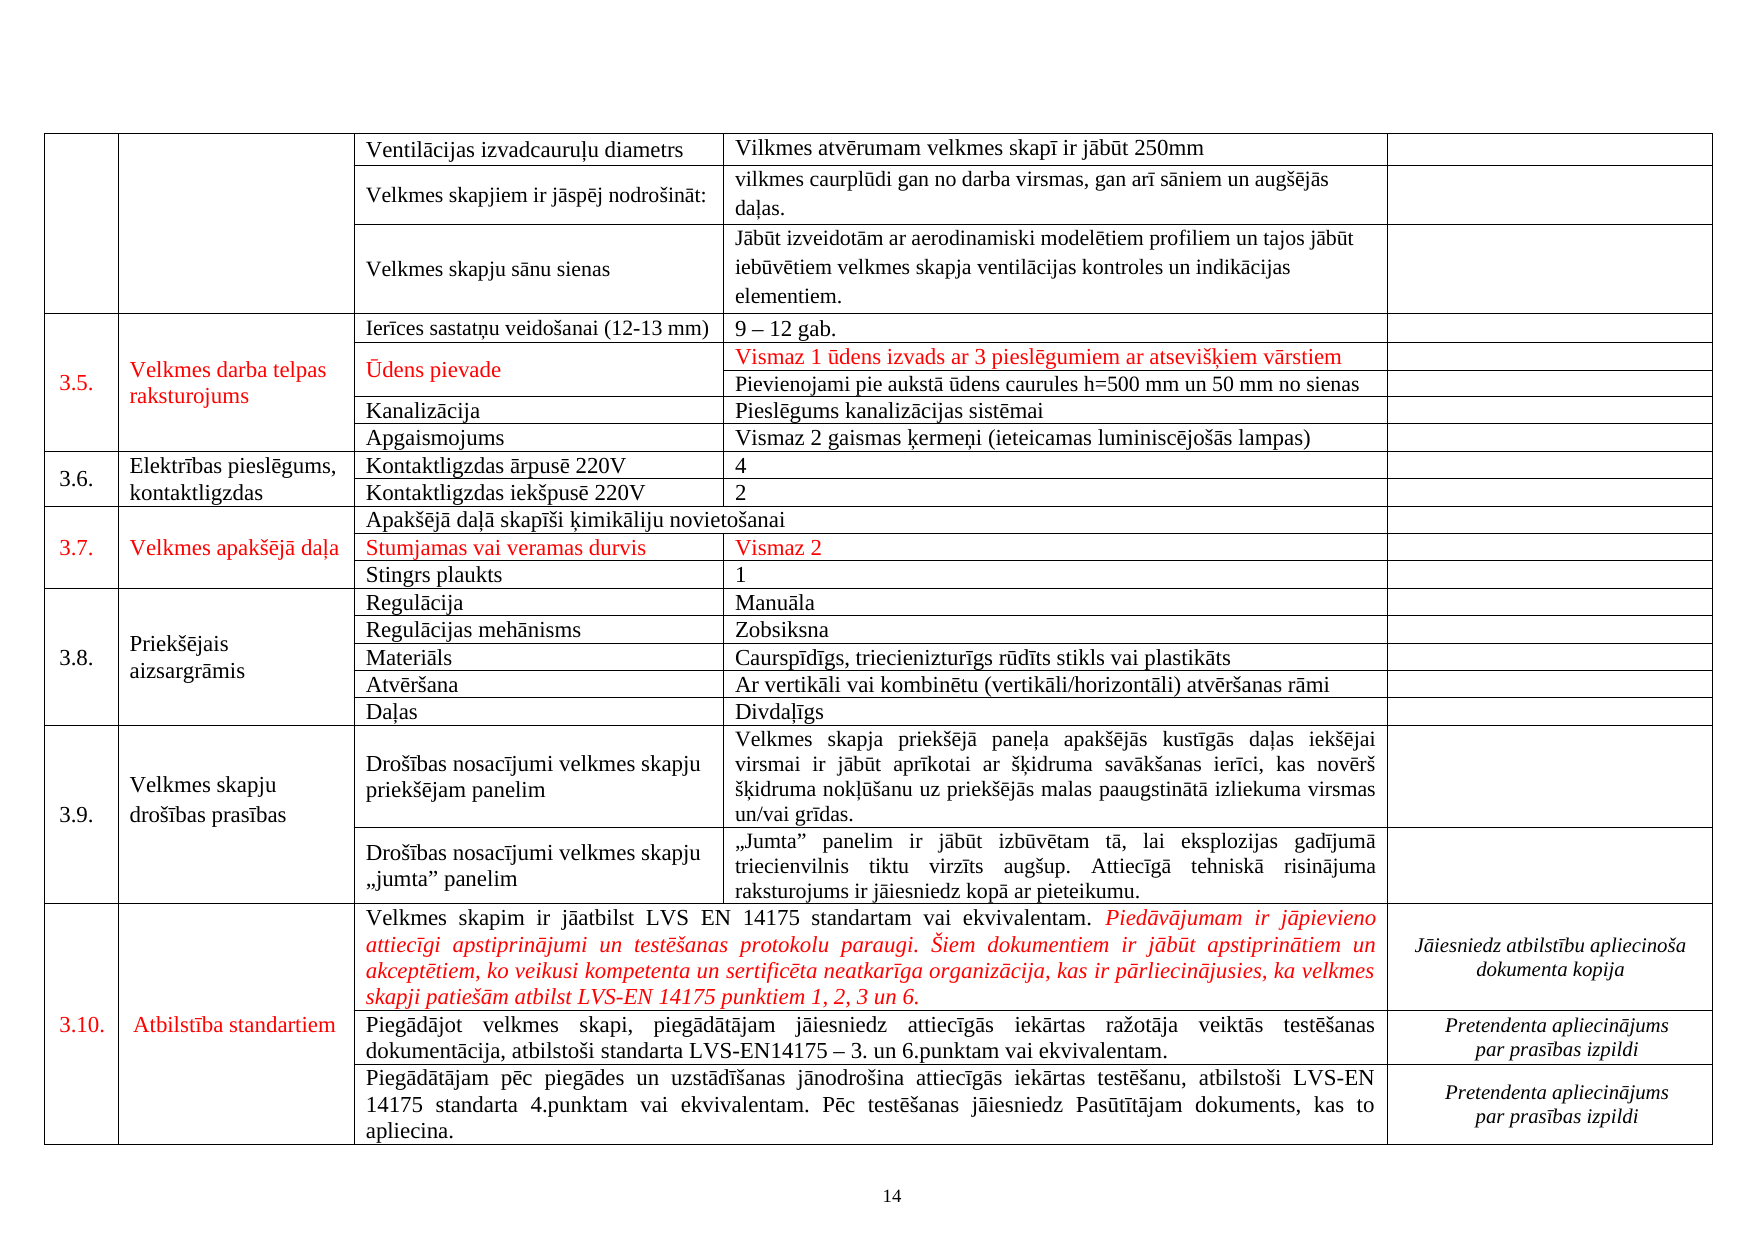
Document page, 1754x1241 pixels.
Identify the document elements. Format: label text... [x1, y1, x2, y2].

table_cell [1388, 343, 1712, 370]
table_cell [1388, 698, 1712, 725]
table_cell Manuāla [724, 589, 1387, 615]
table_cell Pretendenta apliecinājums par prasības izpildi [1388, 1011, 1712, 1063]
table_cell Velkmes apakšējā daļa [119, 507, 354, 588]
table_cell Regulācija [355, 589, 723, 615]
table_cell Atbilstība standartiem [119, 904, 354, 1143]
table_cell Velkmes skapju drošības prasības [119, 726, 354, 903]
table_cell 3.10. [45, 904, 118, 1143]
table_cell Jāiesniedz atbilstību apliecinoša dokumenta kopija [1388, 904, 1712, 1010]
table_cell [1388, 397, 1712, 423]
table_cell Piegādājot velkmes skapi, piegādātājam jāiesniedz attiecīgās iekārtas ražotāja veiktās testēšanas dokumentācija, atbilstoši standarta LVS-EN14175 – 3. un 6.punktam vai ekvivalentam. [355, 1011, 1387, 1063]
table_cell „Jumta” panelim ir jābūt izbūvētam tā, lai eksplozijas gadījumā triecienvilnis tiktu virzīts augšup. Attiecīgā tehniskā risinājuma raksturojums ir jāiesniedz kopā ar pieteikumu. [724, 828, 1387, 903]
table_cell Pievienojami pie aukstā ūdens caurules h=500 mm un 50 mm no sienas [724, 371, 1387, 396]
table_cell [1388, 534, 1712, 560]
table_cell Regulācijas mehānisms [355, 616, 723, 642]
table_cell [1388, 225, 1712, 312]
table_cell Kontaktligzdas ārpusē 220V [355, 452, 723, 478]
table_cell Zobsiksna [724, 616, 1387, 642]
table_cell [1388, 828, 1712, 903]
table_cell Atvēršana [355, 671, 723, 697]
table_cell [1388, 507, 1712, 533]
table_cell 9 – 12 gab. [724, 314, 1387, 342]
table_cell Ūdens pievade [355, 343, 723, 396]
table_cell Drošības nosacījumi velkmes skapju priekšējam panelim [355, 726, 723, 827]
table_cell 3.8. [45, 589, 118, 725]
table_cell Materiāls [355, 644, 723, 670]
table_cell Elektrības pieslēgums, kontaktligzdas [119, 452, 354, 506]
table_cell Divdaļīgs [724, 698, 1387, 725]
table_cell [1388, 479, 1712, 506]
table_cell Stingrs plaukts [355, 561, 723, 588]
table_cell 3.5. [45, 314, 118, 451]
table_cell [1388, 671, 1712, 697]
table_cell Ierīces sastatņu veidošanai (12-13 mm) [355, 314, 723, 342]
table_cell Caurspīdīgs, triecienizturīgs rūdīts stikls vai plastikāts [724, 644, 1387, 670]
table_cell Pretendenta apliecinājums par prasības izpildi [1388, 1065, 1712, 1143]
table_cell 3.7. [45, 507, 118, 588]
table_cell [1388, 452, 1712, 478]
table_cell Piegādātājam pēc piegādes un uzstādīšanas jānodrošina attiecīgās iekārtas testēšanu, atbilstoši LVS-EN 14175 standarta 4.punktam vai ekvivalentam. Pēc testēšanas jāiesniedz Pasūtītājam dokuments, kas to apliecina. [355, 1065, 1387, 1143]
table_cell Ar vertikāli vai kombinētu (vertikāli/horizontāli) atvēršanas rāmi [724, 671, 1387, 697]
table_cell Vismaz 2 gaismas ķermeņi (ieteicamas luminiscējošās lampas) [724, 424, 1387, 451]
table_cell 3.9. [45, 726, 118, 903]
table_cell 3.6. [45, 452, 118, 506]
table_cell [1388, 314, 1712, 342]
table_cell Daļas [355, 698, 723, 725]
table_cell [1388, 589, 1712, 615]
table_cell Vismaz 1 ūdens izvads ar 3 pieslēgumiem ar atsevišķiem vārstiem [724, 343, 1387, 370]
table_cell Apakšējā daļā skapīši ķimikāliju novietošanai [355, 507, 1387, 533]
table_cell Vilkmes atvērumam velkmes skapī ir jābūt 250mm [724, 134, 1387, 164]
table_cell [1388, 616, 1712, 642]
table_cell 4 [724, 452, 1387, 478]
table_cell Ventilācijas izvadcauruļu diametrs [355, 134, 723, 164]
table_cell Velkmes darba telpas raksturojums [119, 314, 354, 451]
table_cell Velkmes skapju sānu sienas [355, 225, 723, 312]
table_cell [1388, 424, 1712, 451]
table_cell [1388, 561, 1712, 588]
table_cell Kanalizācija [355, 397, 723, 423]
table_cell [1388, 166, 1712, 224]
table_cell Kontaktligzdas iekšpusē 220V [355, 479, 723, 506]
table_cell [1388, 371, 1712, 396]
table_cell Vismaz 2 [724, 534, 1387, 560]
table_cell 2 [724, 479, 1387, 506]
table_cell Apgaismojums [355, 424, 723, 451]
table_cell Velkmes skapja priekšējā paneļa apakšējās kustīgās daļas iekšējai virsmai ir jābūt aprīkotai ar šķidruma savākšanas ierīci, kas novērš šķidruma nokļūšanu uz priekšējās malas paaugstinātā izliekuma virsmas un/vai grīdas. [724, 726, 1387, 827]
table_cell vilkmes caurplūdi gan no darba virsmas, gan arī sāniem un augšējās daļas. [724, 166, 1387, 224]
table_cell [1388, 644, 1712, 670]
table_cell 1 [724, 561, 1387, 588]
table_cell Pieslēgums kanalizācijas sistēmai [724, 397, 1387, 423]
table_cell Velkmes skapim ir jāatbilst LVS EN 14175 standartam vai ekvivalentam. Piedāvājumam ir jāpievieno attiecīgi apstiprinājumi un testēšanas protokolu paraugi. Šiem dokumentiem ir jābūt apstiprinātiem un akceptētiem, ko veikusi kompetenta un sertificēta neatkarīga organizācija, kas ir pārliecinājusies, ka velkmes skapji patiešām atbilst LVS-EN 14175 punktiem 1, 2, 3 un 6. [355, 904, 1387, 1010]
table_cell Priekšējais aizsargrāmis [119, 589, 354, 725]
table_cell Stumjamas vai veramas durvis [355, 534, 723, 560]
table_cell [1388, 134, 1712, 164]
table_cell Velkmes skapjiem ir jāspēj nodrošināt: [355, 166, 723, 224]
table_cell Drošības nosacījumi velkmes skapju „jumta” panelim [355, 828, 723, 903]
table_cell Jābūt izveidotām ar aerodinamiski modelētiem profiliem un tajos jābūt iebūvētiem velkmes skapja ventilācijas kontroles un indikācijas elementiem. [724, 225, 1387, 312]
table_cell [1388, 726, 1712, 827]
